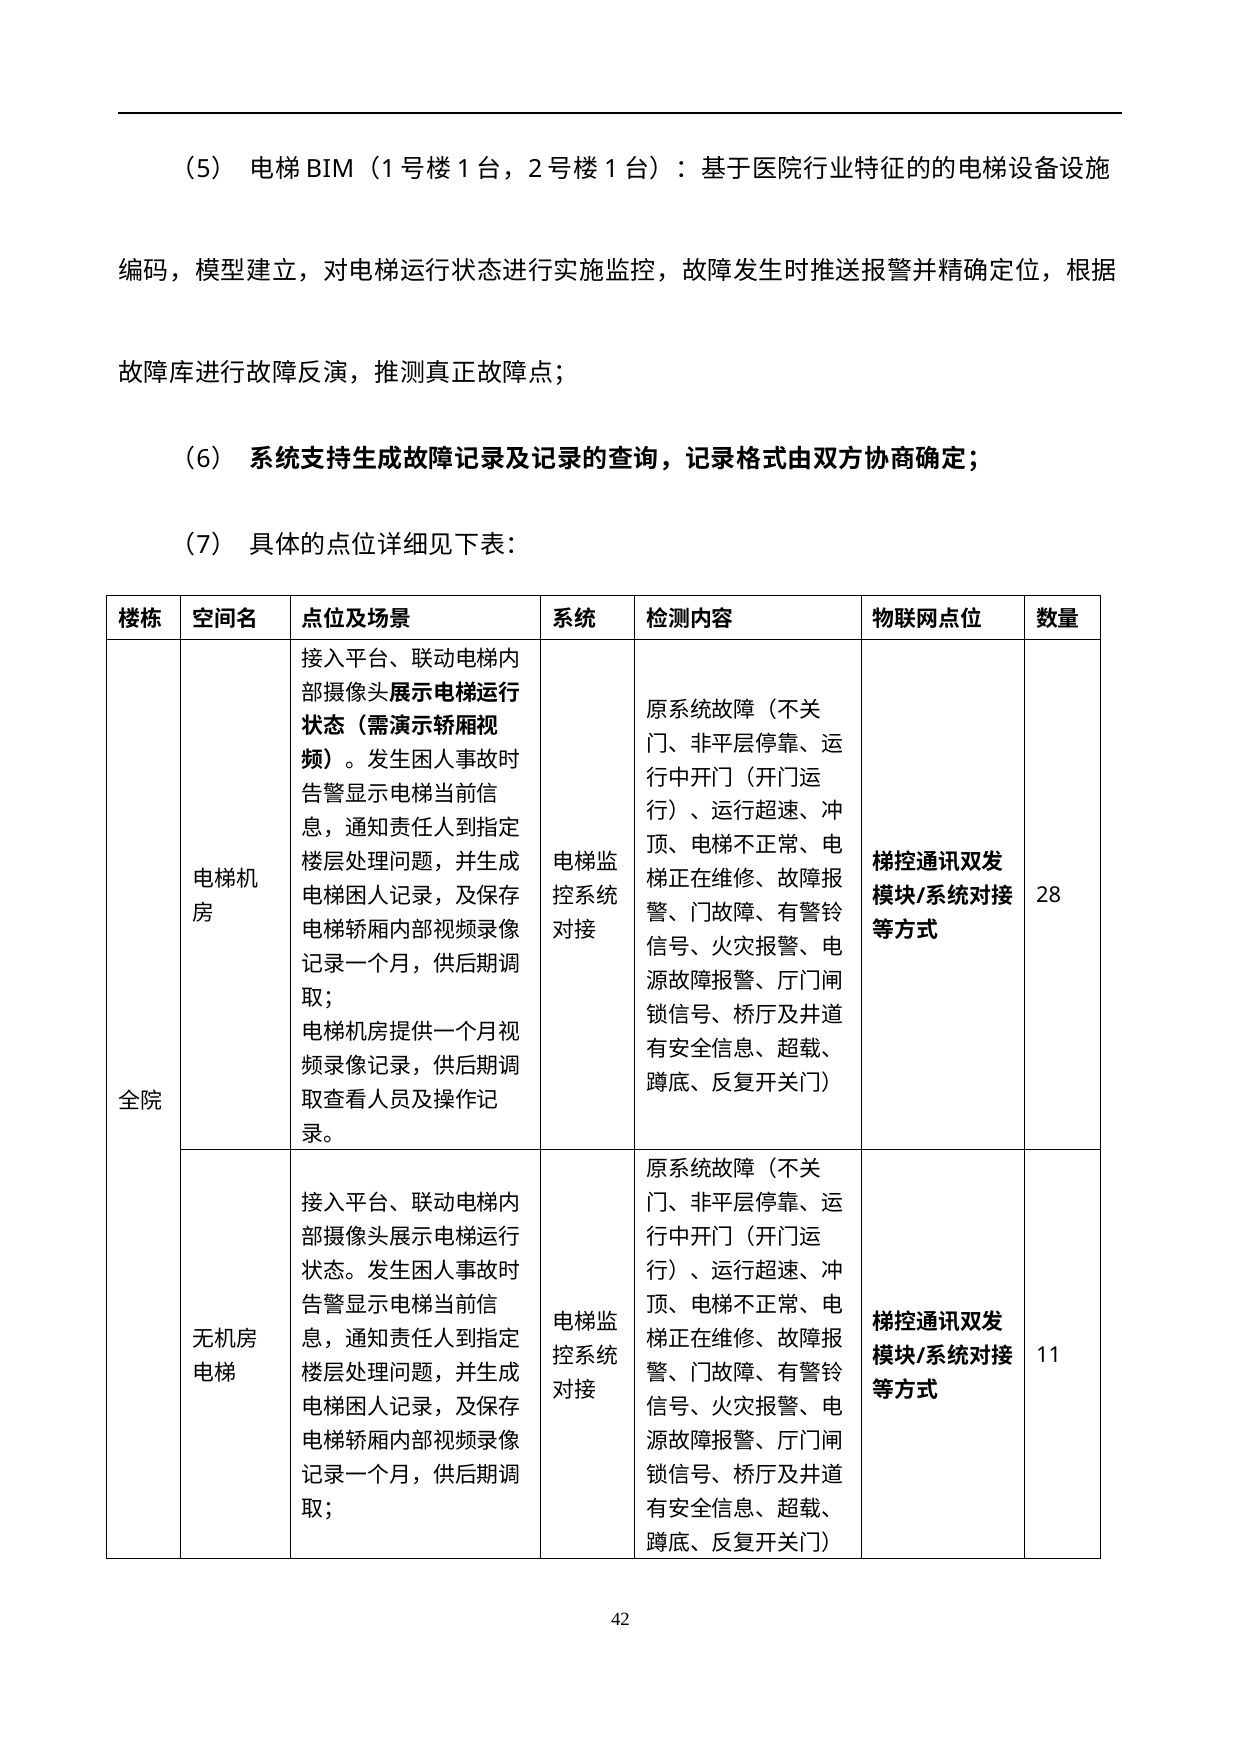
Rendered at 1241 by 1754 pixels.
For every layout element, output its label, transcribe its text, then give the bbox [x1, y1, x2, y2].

table_cell 电梯监控系统对接 [541, 1150, 634, 1557]
table_cell 接入平台、联动电梯内部摄像头展示电梯运行状态。发生困人事故时告警显示电梯当前信息，通知责任人到指定楼层处理问题，并生成电梯困人记录，及保存电梯轿厢内部视频录像记录一个月，供后期调取； [291, 1150, 540, 1557]
list 电梯BIM（1号楼1台，2号楼1台）：基于医院行业特征的的电梯设备设施编码，模型建立，对电梯运行状态进行实施监控，故障发生时推送报警并精确定位，根据故障库进行故障反演，推测真正故障点； [118, 133, 1122, 404]
table_cell 原系统故障（不关门、非平层停靠、运行中开门（开门运行）、运行超速、冲顶、电梯不正常、电梯正在维修、故障报警、门故障、有警铃信号、火灾报警、电源故障报警、厅门闸锁信号、桥厅及井道有安全信息、超载、蹲底、反复开关门） [635, 1150, 861, 1557]
table_cell 全院 [107, 640, 180, 1557]
table_cell 无机房电梯 [181, 1150, 290, 1557]
table_header 数量 [1025, 596, 1100, 638]
table_cell 28 [1025, 640, 1100, 1149]
table_header 点位及场景 [291, 596, 540, 638]
list 具体的点位详细见下表： [118, 508, 1122, 576]
table_header 系统 [541, 596, 634, 638]
table_cell 梯控通讯双发模块/系统对接等方式 [862, 640, 1024, 1149]
table_header 检测内容 [635, 596, 861, 638]
table_cell 11 [1025, 1150, 1100, 1557]
table_header 空间名 [181, 596, 290, 638]
list 系统支持生成故障记录及记录的查询，记录格式由双方协商确定； [118, 422, 1122, 490]
table_cell 电梯监控系统对接 [541, 640, 634, 1149]
table_header 物联网点位 [862, 596, 1024, 638]
table_cell 梯控通讯双发模块/系统对接等方式 [862, 1150, 1024, 1557]
table_cell 原系统故障（不关门、非平层停靠、运行中开门（开门运行）、运行超速、冲顶、电梯不正常、电梯正在维修、故障报警、门故障、有警铃信号、火灾报警、电源故障报警、厅门闸锁信号、桥厅及井道有安全信息、超载、蹲底、反复开关门） [635, 640, 861, 1149]
table_cell 电梯机房 [181, 640, 290, 1149]
table_header 楼栋 [107, 596, 180, 638]
table_cell 接入平台、联动电梯内部摄像头展示电梯运行状态（需演示轿厢视频）。发生困人事故时告警显示电梯当前信息，通知责任人到指定楼层处理问题，并生成电梯困人记录，及保存电梯轿厢内部视频录像记录一个月，供后期调取； 电梯机房提供一个月视频录像记录，供后期调取查看人员及操作记录。 [291, 640, 540, 1149]
